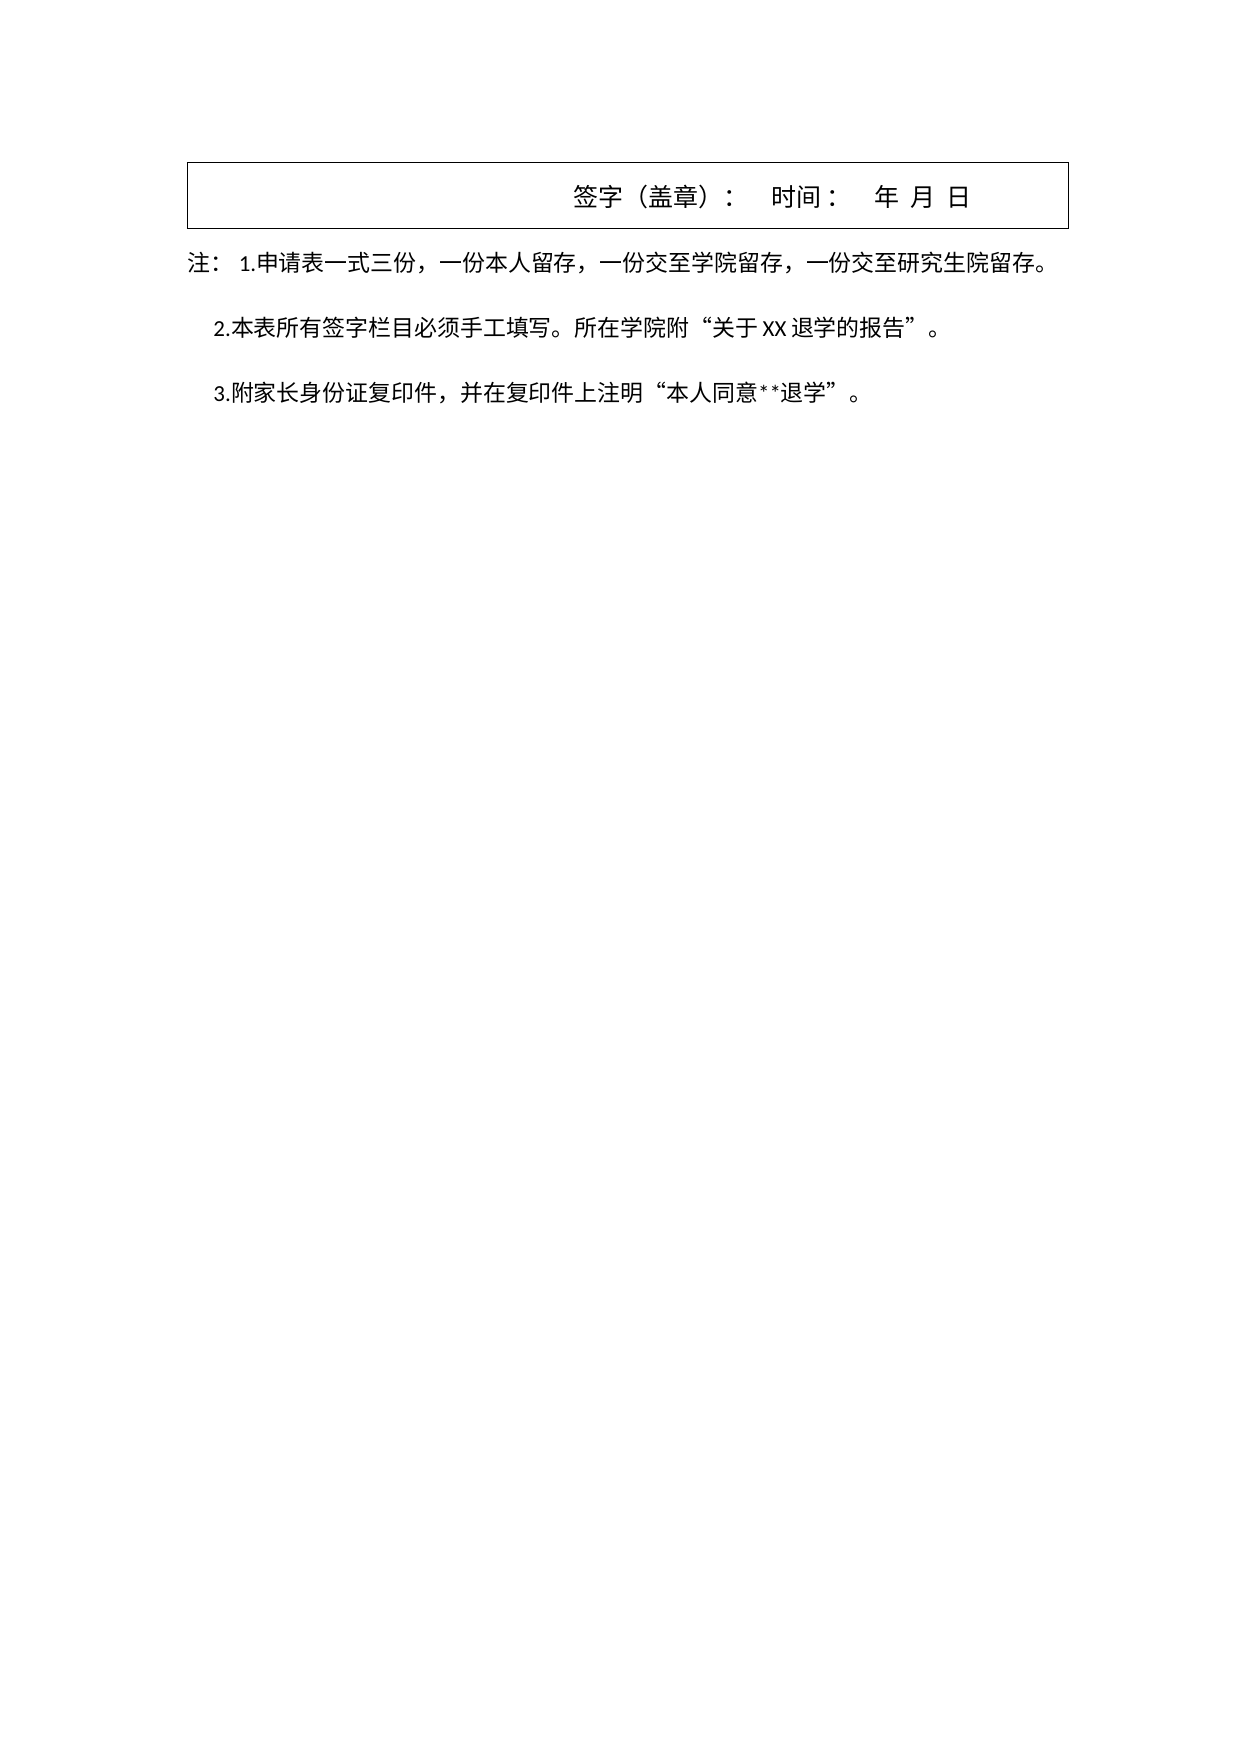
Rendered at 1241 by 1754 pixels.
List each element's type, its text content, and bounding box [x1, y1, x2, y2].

text 注： 1.申请表一式三份，一份本人留存，一份交至学院留存，一份交至研究生院留存。 [187, 229, 1053, 294]
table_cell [188, 163, 1068, 228]
text 2.本表所有签字栏目必须手工填写。所在学院附“关于XX退学的报告”。 [187, 294, 1053, 359]
list 3.附家长身份证复印件，并在复印件上注明“本人同意**退学”。 [187, 359, 1053, 424]
